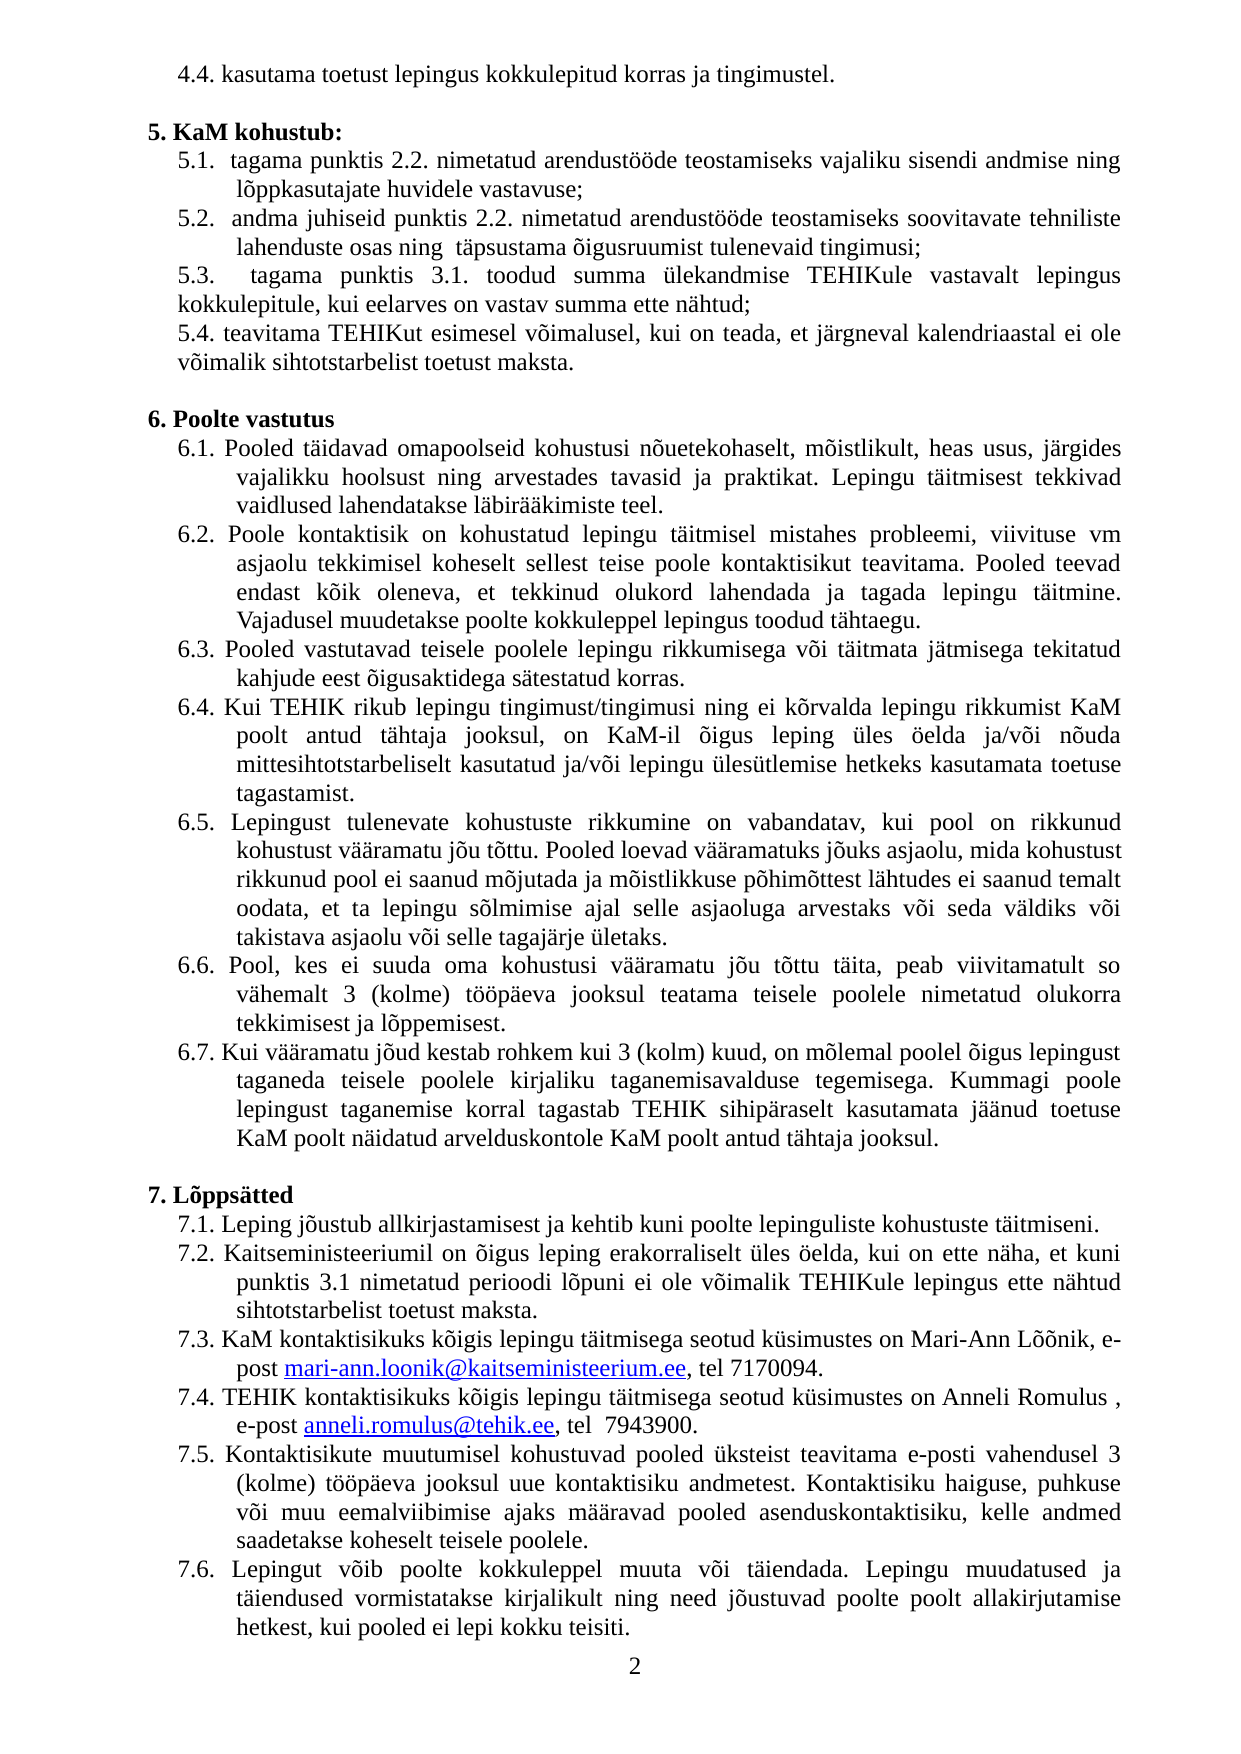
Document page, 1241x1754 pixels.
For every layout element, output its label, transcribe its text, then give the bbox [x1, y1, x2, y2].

text 7.4. TEHIK kontaktisikuks kõigis lepingu täitmisega seotud küsimustes on Anneli Romulus , e-post anneli.romulus@tehik.ee, tel 7943900. [177, 1382, 1122, 1439]
text 7. Lõppsätted [148, 1180, 1122, 1209]
text 6.3. Pooled vastutavad teisele poolele lepingu rikkumisega või täitmata jätmisega tekitatud kahjude eest õigusaktidega sätestatud korras. [177, 634, 1122, 692]
text 6. Poolte vastutus [148, 404, 1122, 433]
text 6.2. Poole kontaktisik on kohustatud lepingu täitmisel mistahes probleemi, viivituse vm asjaolu tekkimisel koheselt sellest teise poole kontaktisikut teavitama. Pooled teevad endast kõik oleneva, et tekkinud olukord lahendada ja tagada lepingu täitmine. Vajadusel muudetakse poolte kokkuleppel lepingus toodud tähtaegu. [177, 519, 1122, 634]
text 6.5. Lepingust tulenevate kohustuste rikkumine on vabandatav, kui pool on rikkunud kohustust vääramatu jõu tõttu. Pooled loevad vääramatuks jõuks asjaolu, mida kohustust rikkunud pool ei saanud mõjutada ja mõistlikkuse põhimõttest lähtudes ei saanud temalt oodata, et ta lepingu sõlmimise ajal selle asjaoluga arvestaks või seda väldiks või takistava asjaolu või selle tagajärje ületaks. [177, 807, 1122, 950]
text 6.6. Pool, kes ei suuda oma kohustusi vääramatu jõu tõttu täita, peab viivitamatult so vähemalt 3 (kolme) tööpäeva jooksul teatama teisele poolele nimetatud olukorra tekkimisest ja lõppemisest. [177, 950, 1122, 1037]
text 7.5. Kontaktisikute muutumisel kohustuvad pooled üksteist teavitama e-posti vahendusel 3 (kolme) tööpäeva jooksul uue kontaktisiku andmetest. Kontaktisiku haiguse, puhkuse või muu eemalviibimise ajaks määravad pooled asenduskontaktisiku, kelle andmed saadetakse koheselt teisele poolele. [177, 1439, 1122, 1554]
text 6.7. Kui vääramatu jõud kestab rohkem kui 3 (kolm) kuud, on mõlemal poolel õigus lepingust taganeda teisele poolele kirjaliku taganemisavalduse tegemisega. Kummagi poole lepingust taganemise korral tagastab TEHIK sihipäraselt kasutamata jäänud toetuse KaM poolt näidatud arvelduskontole KaM poolt antud tähtaja jooksul. [177, 1037, 1122, 1152]
text 6.1. Pooled täidavad omapoolseid kohustusi nõuetekohaselt, mõistlikult, heas usus, järgides vajalikku hoolsust ning arvestades tavasid ja praktikat. Lepingu täitmisest tekkivad vaidlused lahendatakse läbirääkimiste teel. [177, 433, 1122, 519]
text 4.4. kasutama toetust lepingus kokkulepitud korras ja tingimustel. [177, 59, 1122, 88]
text 6.4. Kui TEHIK rikub lepingu tingimust/tingimusi ning ei kõrvalda lepingu rikkumist KaM poolt antud tähtaja jooksul, on KaM-il õigus leping üles öelda ja/või nõuda mittesihtotstarbeliselt kasutatud ja/või lepingu ülesütlemise hetkeks kasutamata toetuse tagastamist. [177, 692, 1122, 807]
text 5.2. andma juhiseid punktis 2.2. nimetatud arendustööde teostamiseks soovitavate tehniliste lahenduste osas ning täpsustama õigusruumist tulenevaid tingimusi; [177, 203, 1122, 260]
text 7.2. Kaitseministeeriumil on õigus leping erakorraliselt üles öelda, kui on ette näha, et kuni punktis 3.1 nimetatud perioodi lõpuni ei ole võimalik TEHIKule lepingus ette nähtud sihtotstarbelist toetust maksta. [177, 1238, 1122, 1324]
text 5. KaM kohustub: [148, 117, 1122, 145]
text 7.1. Leping jõustub allkirjastamisest ja kehtib kuni poolte lepinguliste kohustuste täitmiseni. [177, 1209, 1122, 1238]
text 5.3. tagama punktis 3.1. toodud summa ülekandmise TEHIKule vastavalt lepingus kokkulepitule, kui eelarves on vastav summa ette nähtud; [177, 260, 1122, 318]
text 5.1. tagama punktis 2.2. nimetatud arendustööde teostamiseks vajaliku sisendi andmise ning lõppkasutajate huvidele vastavuse; [177, 145, 1122, 203]
text 5.4. teavitama TEHIKut esimesel võimalusel, kui on teada, et järgneval kalendriaastal ei ole võimalik sihtotstarbelist toetust maksta. [177, 318, 1122, 375]
text 7.3. KaM kontaktisikuks kõigis lepingu täitmisega seotud küsimustes on Mari-Ann Lõõnik, e-post mari-ann.loonik@kaitseministeerium.ee, tel 7170094. [177, 1324, 1122, 1382]
text 7.6. Lepingut võib poolte kokkuleppel muuta või täiendada. Lepingu muudatused ja täiendused vormistatakse kirjalikult ning need jõustuvad poolte poolt allakirjutamise hetkest, kui pooled ei lepi kokku teisiti. [177, 1554, 1122, 1640]
